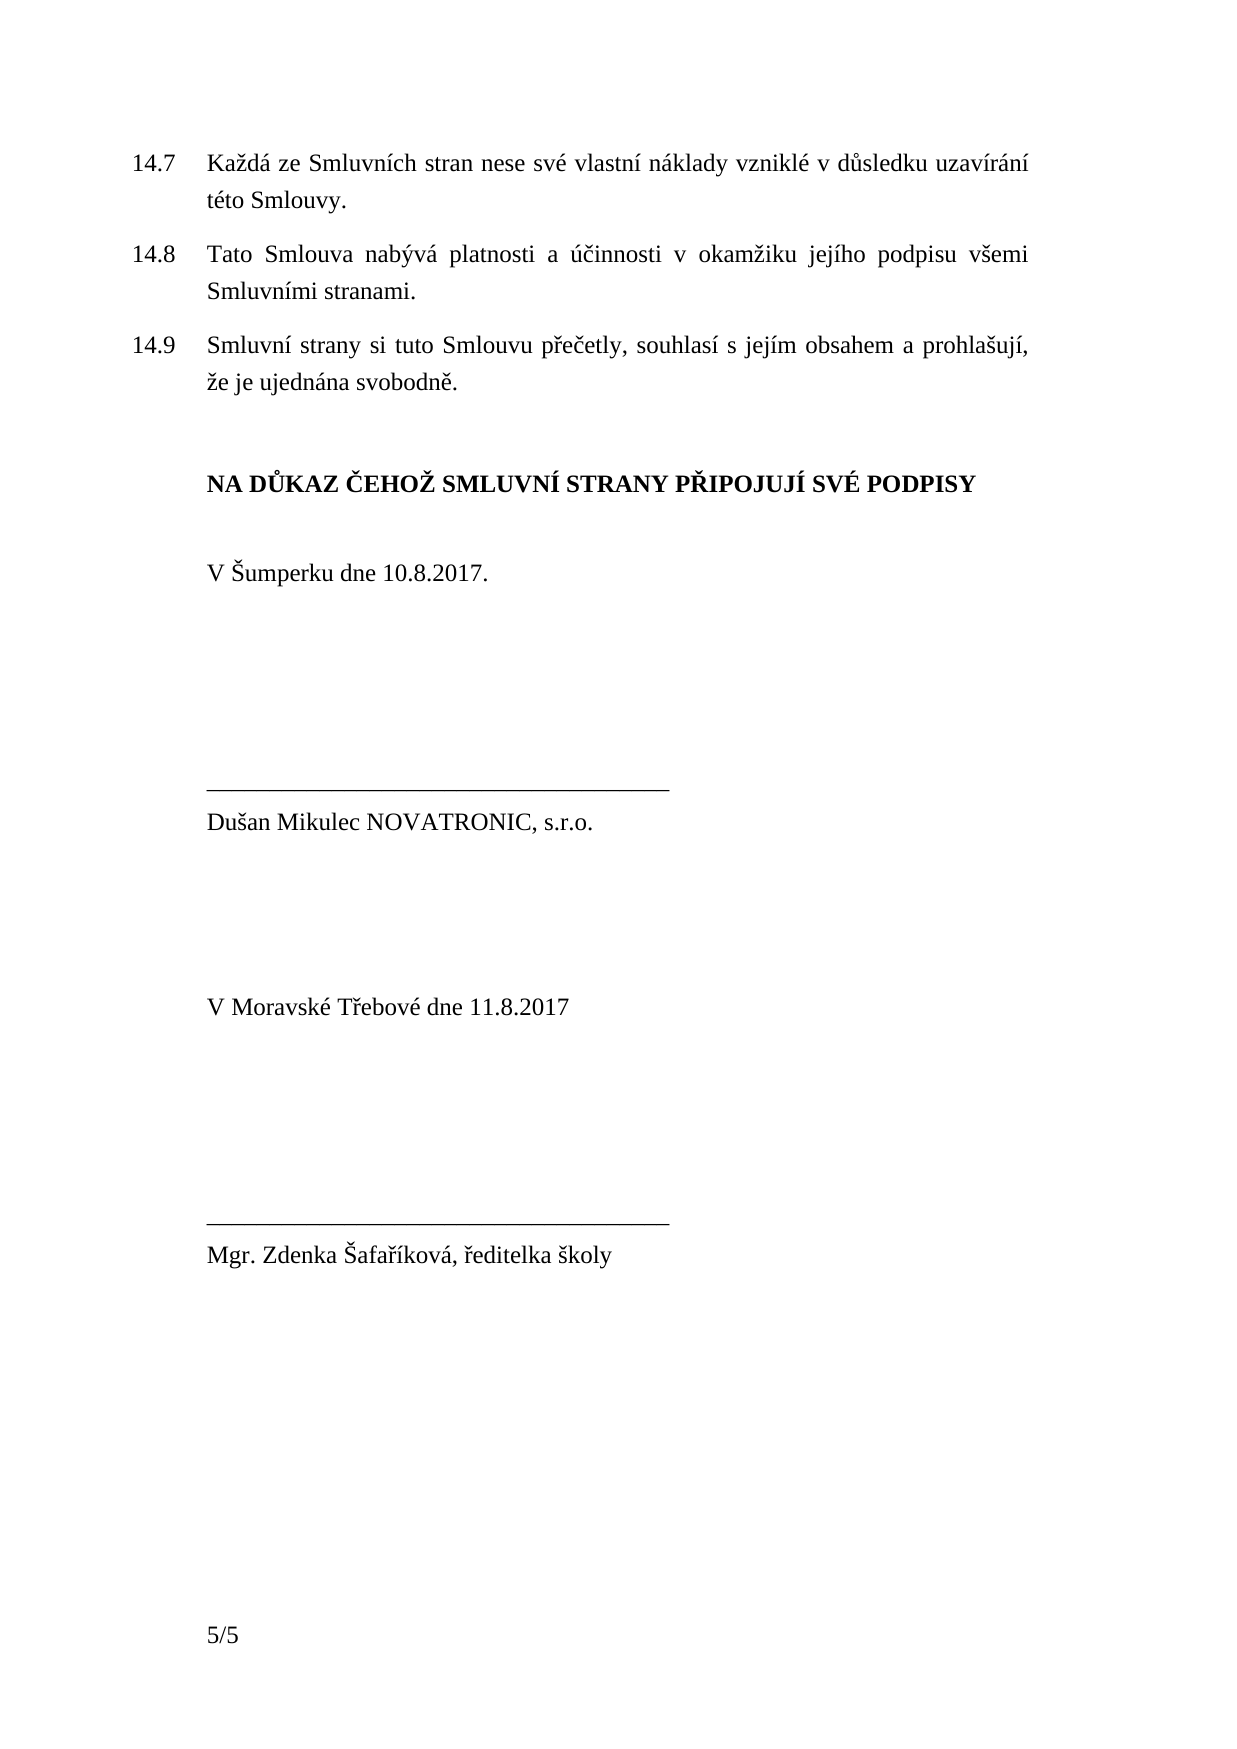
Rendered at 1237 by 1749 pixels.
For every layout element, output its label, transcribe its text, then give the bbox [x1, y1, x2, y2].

text NA DŮKAZ ČEHOŽ SMLUVNÍ STRANY PŘIPOJUJÍ SVÉ PODPISY [207, 469, 1030, 498]
text Dušan Mikulec NOVATRONIC, s.r.o. [207, 807, 1030, 836]
subtitle Každá ze Smluvních stran nese své vlastní náklady vzniklé v důsledku uzavírání této Smlouvy. [132, 148, 1030, 214]
text Mgr. Zdenka Šafaříková, ředitelka školy [207, 1240, 1030, 1269]
subtitle Smluvní strany si tuto Smlouvu přečetly, souhlasí s jejím obsahem a prohlašují, že je ujednána svobodně. [132, 330, 1030, 396]
text V Moravské Třebové dne 11.8.2017 [207, 992, 1030, 1020]
text _____________________________________ [207, 1199, 1030, 1228]
text _____________________________________ [207, 766, 1030, 794]
text V Šumperku dne 10.8.2017. [207, 558, 1030, 587]
subtitle Tato Smlouva nabývá platnosti a účinnosti v okamžiku jejího podpisu všemi Smluvními stranami. [132, 239, 1030, 305]
